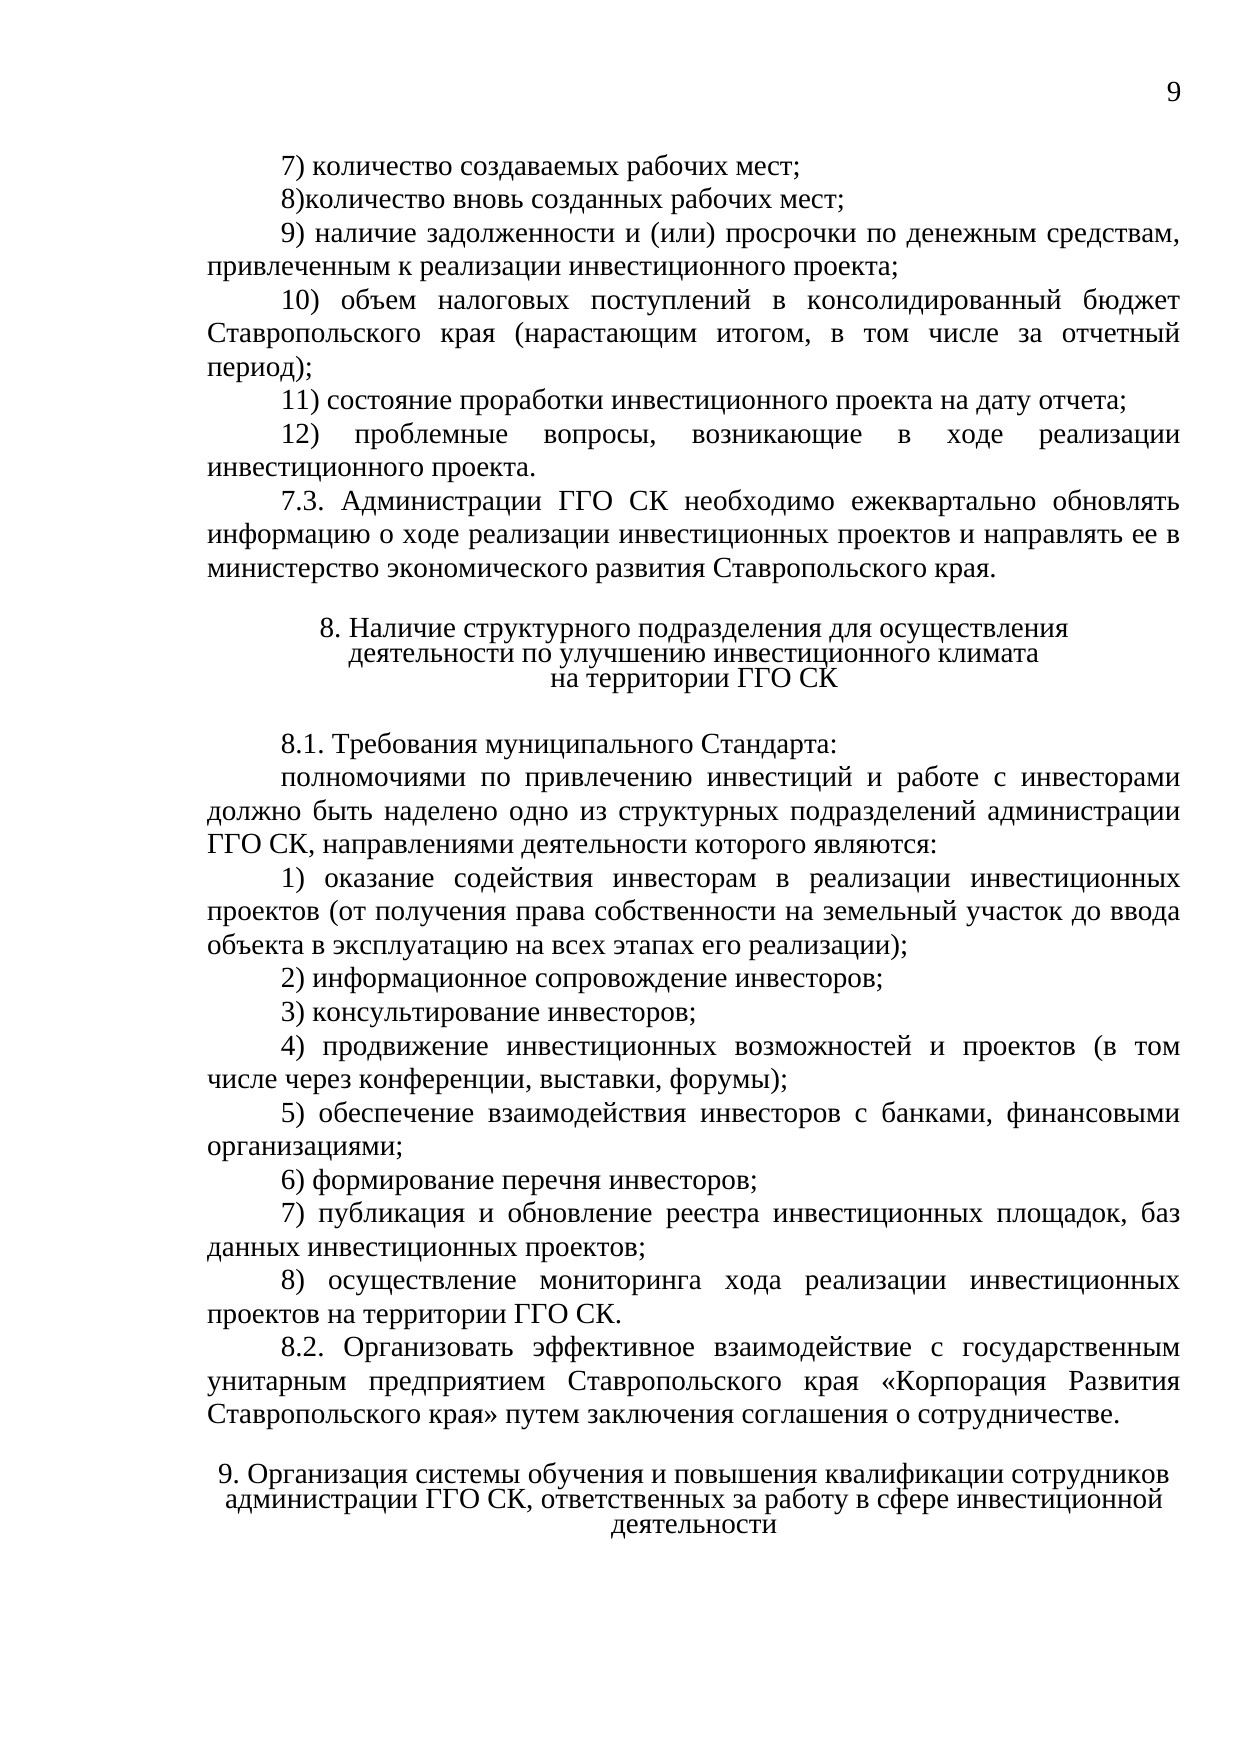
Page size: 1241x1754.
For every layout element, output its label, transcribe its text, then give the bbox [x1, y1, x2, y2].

text 8.2. Организовать эффективное взаимодействие с государственным унитарным предприятием Ставропольского края «Корпорация Развития Ставропольского края» путем заключения соглашения о сотрудничестве. [207, 1329, 1181, 1430]
text 8. Наличие структурного подразделения для осуществления [207, 617, 1181, 642]
text 10) объем налоговых поступлений в консолидированный бюджет Ставропольского края (нарастающим итогом, в том числе за отчетный период); [207, 282, 1181, 382]
text 6) формирование перечня инвесторов; [207, 1162, 1181, 1195]
text 7.3. Администрации ГГО СК необходимо ежеквартально обновлять информацию о ходе реализации инвестиционных проектов и направлять ее в министерство экономического развития Ставропольского края. [207, 483, 1181, 584]
text 8.1. Требования муниципального Стандарта: [207, 726, 1181, 759]
text 9) наличие задолженности и (или) просрочки по денежным средствам, привлеченным к реализации инвестиционного проекта; [207, 215, 1181, 282]
text на территории ГГО СК [207, 667, 1181, 692]
text 3) консультирование инвесторов; [207, 994, 1181, 1028]
text 2) информационное сопровождение инвесторов; [207, 961, 1181, 994]
text 7) количество создаваемых рабочих мест; [207, 148, 1181, 181]
text 8) осуществление мониторинга хода реализации инвестиционных проектов на территории ГГО СК. [207, 1262, 1181, 1329]
text 7) публикация и обновление реестра инвестиционных площадок, баз данных инвестиционных проектов; [207, 1195, 1181, 1262]
text 12) проблемные вопросы, возникающие в ходе реализации инвестиционного проекта. [207, 416, 1181, 483]
text 11) состояние проработки инвестиционного проекта на дату отчета; [207, 382, 1181, 416]
text 8)количество вновь созданных рабочих мест; [207, 181, 1181, 215]
text 1) оказание содействия инвесторам в реализации инвестиционных проектов (от получения права собственности на земельный участок до ввода объекта в эксплуатацию на всех этапах его реализации); [207, 860, 1181, 961]
text деятельности по улучшению инвестиционного климата [207, 642, 1181, 667]
text 9. Организация системы обучения и повышения квалификации сотрудников администрации ГГО СК, ответственных за работу в сфере инвестиционной деятельности [207, 1464, 1181, 1539]
text 5) обеспечение взаимодействия инвесторов с банками, финансовыми организациями; [207, 1095, 1181, 1162]
text полномочиями по привлечению инвестиций и работе с инвесторами должно быть наделено одно из структурных подразделений администрации ГГО СК, направлениями деятельности которого являются: [207, 759, 1181, 860]
text 4) продвижение инвестиционных возможностей и проектов (в том числе через конференции, выставки, форумы); [207, 1028, 1181, 1095]
